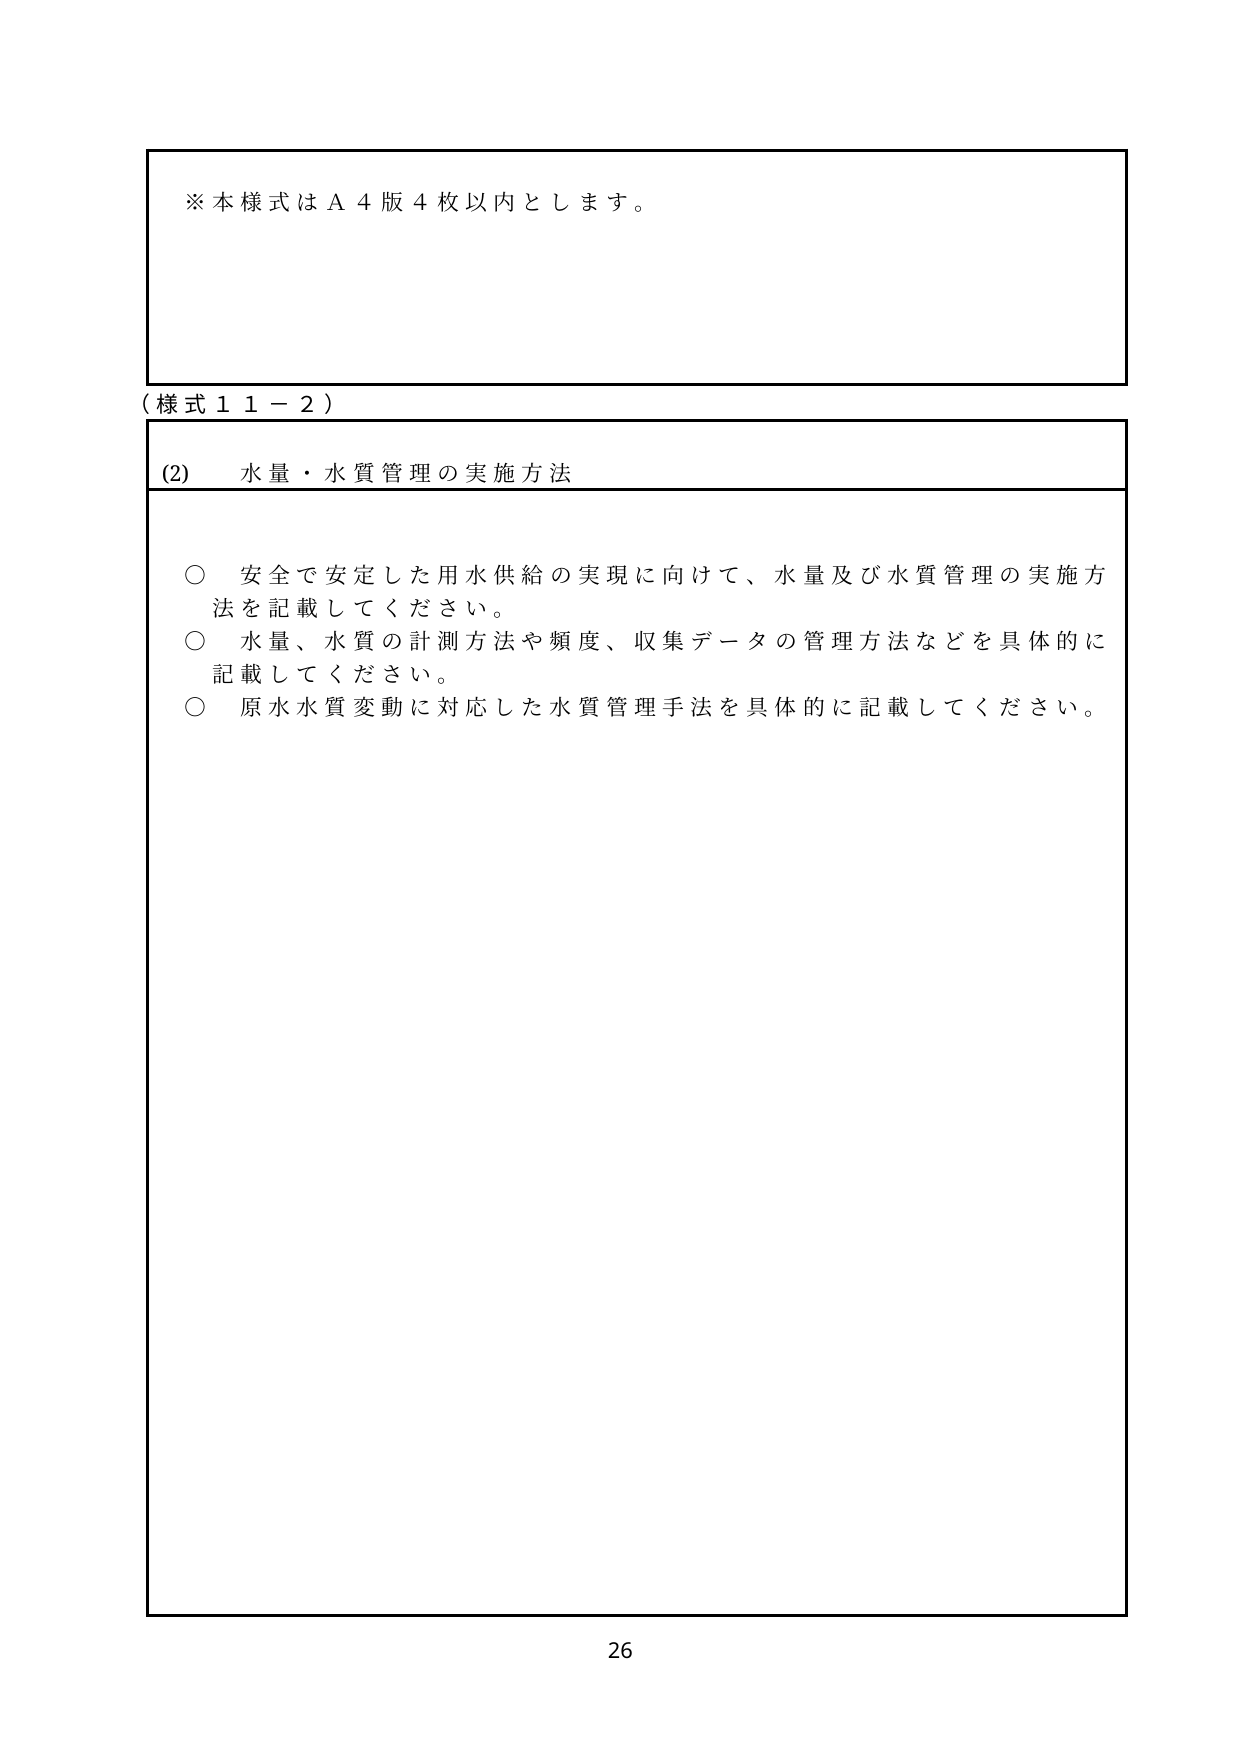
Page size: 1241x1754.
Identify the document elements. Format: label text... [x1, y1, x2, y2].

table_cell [149, 491, 1125, 1614]
text （様式１１－２） [128, 386, 1112, 419]
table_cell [149, 152, 1125, 383]
table_header (2) 水量・水質管理の実施方法 [149, 422, 1125, 488]
